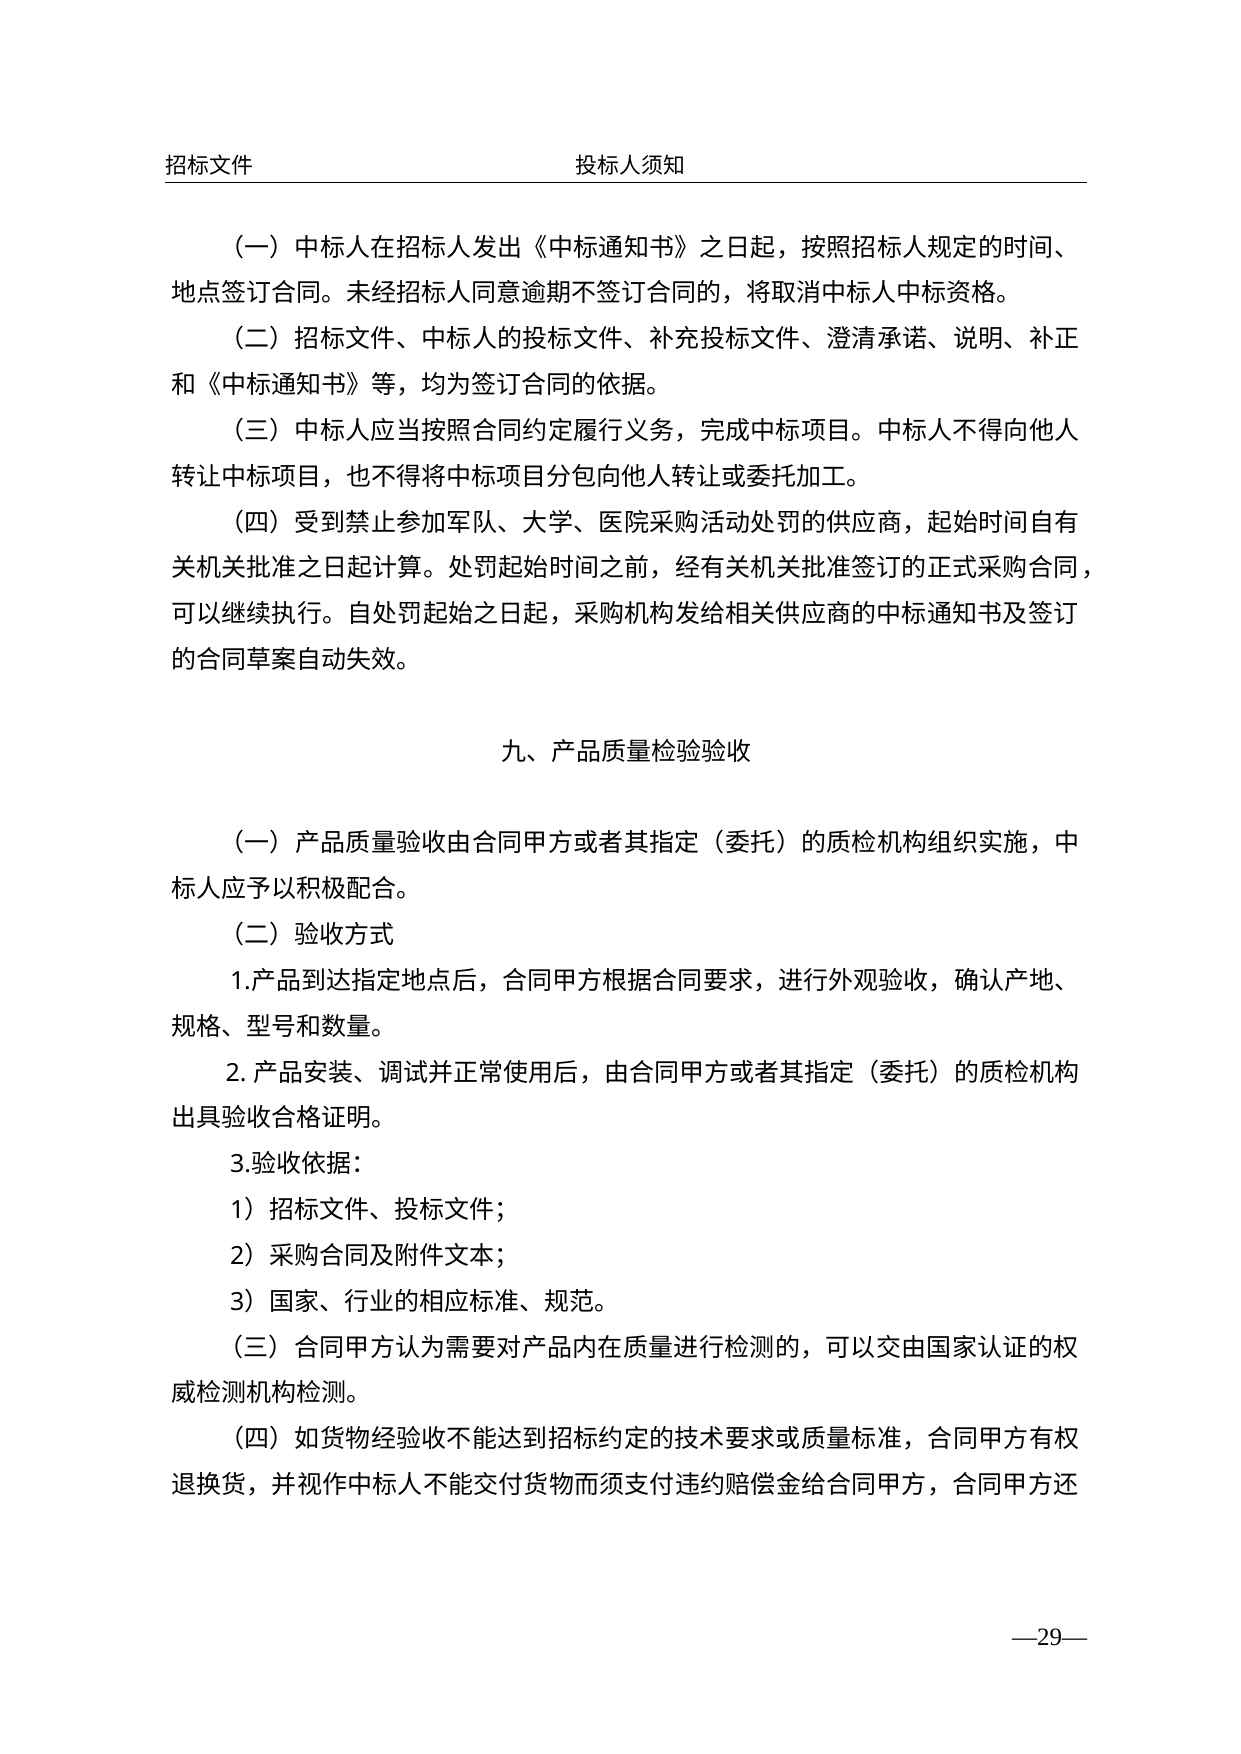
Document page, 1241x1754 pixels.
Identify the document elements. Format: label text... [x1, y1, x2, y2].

text 3）国家、行业的相应标准、规范。 [171, 1273, 1081, 1319]
text （三）合同甲方认为需要对产品内在质量进行检测的，可以交由国家认证的权威检测机构检测。 [171, 1319, 1081, 1411]
text 1）招标文件、投标文件； [171, 1182, 1081, 1228]
text 2）采购合同及附件文本； [171, 1228, 1081, 1273]
text 2. 产品安装、调试并正常使用后，由合同甲方或者其指定（委托）的质检机构出具验收合格证明。 [171, 1044, 1081, 1136]
text （一）中标人在招标人发出《中标通知书》之日起，按照招标人规定的时间、地点签订合同。未经招标人同意逾期不签订合同的，将取消中标人中标资格。 [171, 219, 1081, 311]
text 九、产品质量检验验收 [171, 723, 1081, 769]
text （三）中标人应当按照合同约定履行义务，完成中标项目。中标人不得向他人转让中标项目，也不得将中标项目分包向他人转让或委托加工。 [171, 403, 1081, 494]
text （四）受到禁止参加军队、大学、医院采购活动处罚的供应商，起始时间自有关机关批准之日起计算。处罚起始时间之前，经有关机关批准签订的正式采购合同，可以继续执行。自处罚起始之日起，采购机构发给相关供应商的中标通知书及签订的合同草案自动失效。 [171, 494, 1081, 678]
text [171, 1411, 1081, 1503]
text 3.验收依据： [171, 1136, 1081, 1182]
text （二）验收方式 [171, 907, 1081, 953]
text （一）产品质量验收由合同甲方或者其指定（委托）的质检机构组织实施，中标人应予以积极配合。 [171, 815, 1081, 907]
text 1.产品到达指定地点后，合同甲方根据合同要求，进行外观验收，确认产地、规格、型号和数量。 [171, 953, 1081, 1044]
text （二）招标文件、中标人的投标文件、补充投标文件、澄清承诺、说明、补正和《中标通知书》等，均为签订合同的依据。 [171, 311, 1081, 403]
